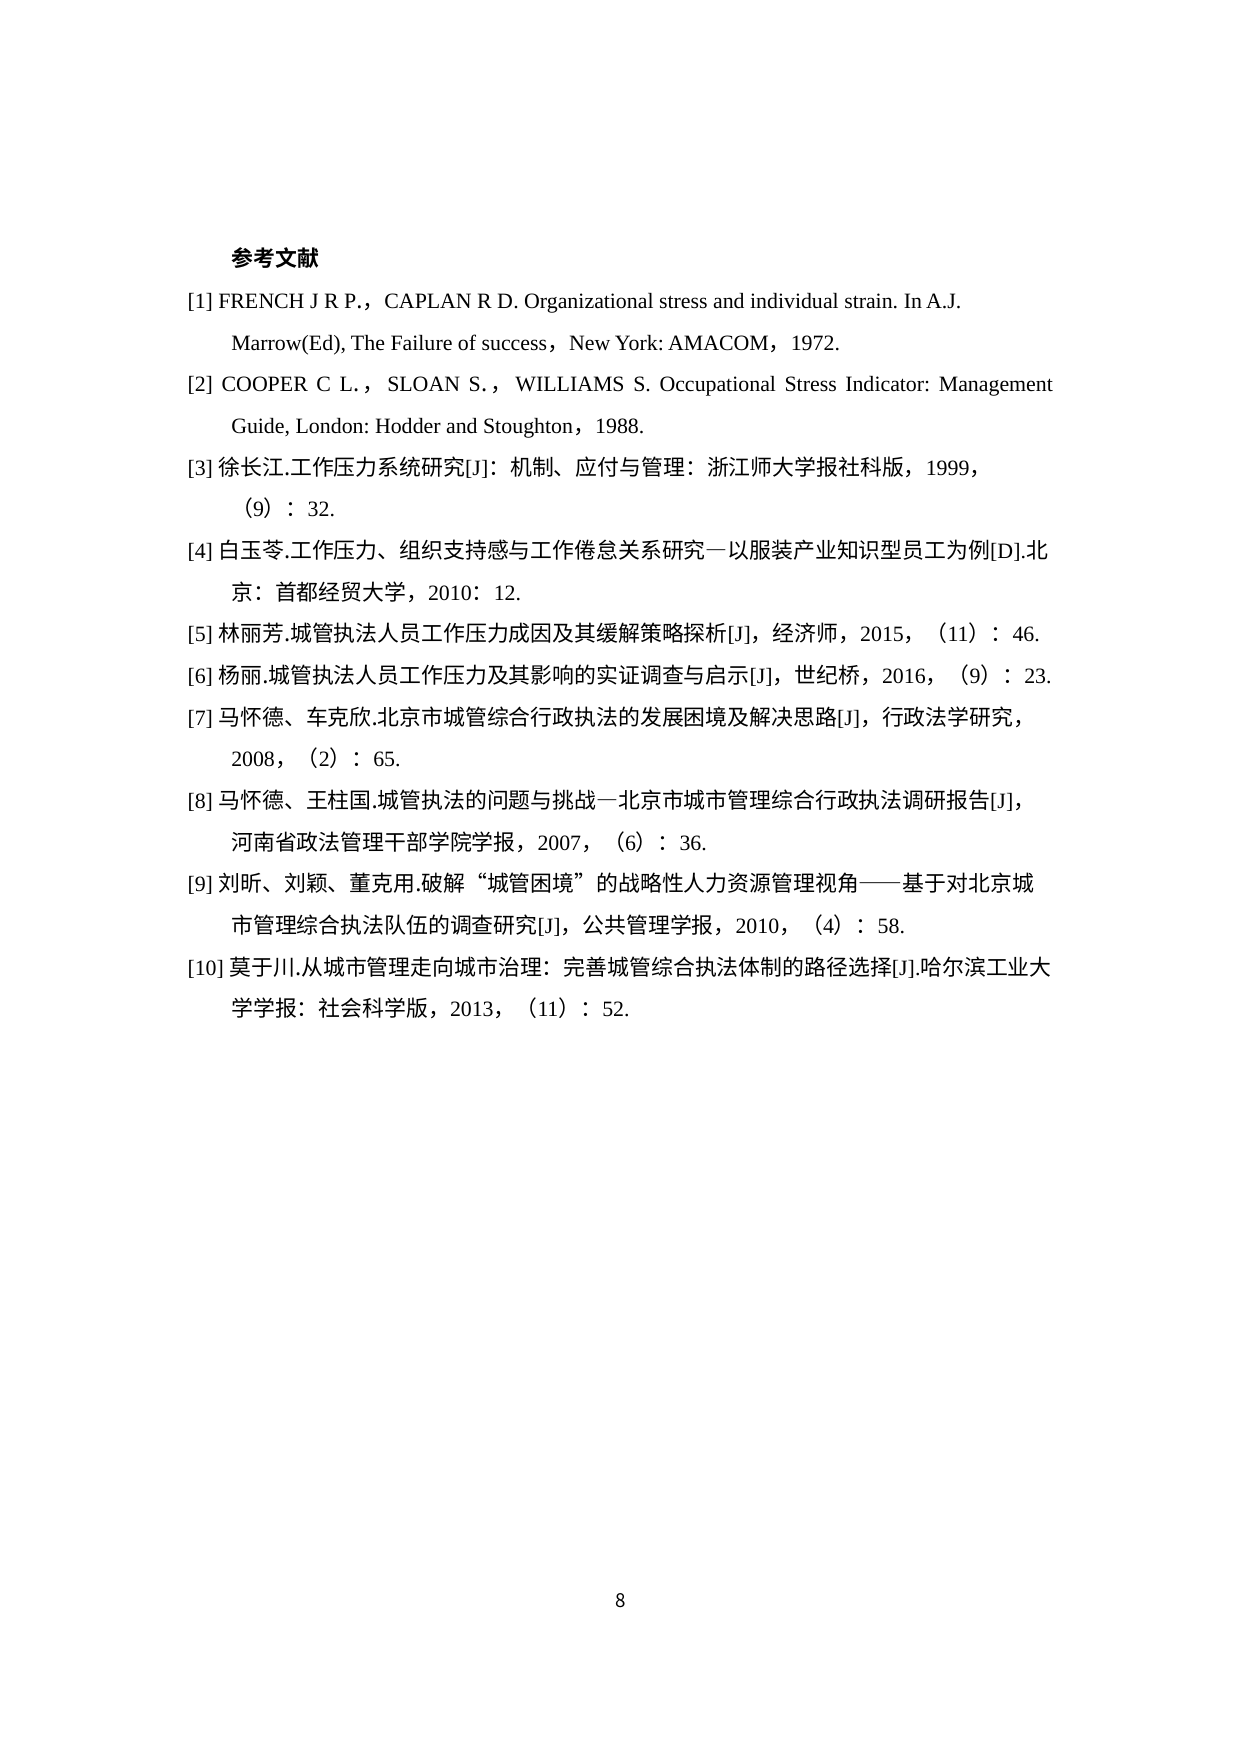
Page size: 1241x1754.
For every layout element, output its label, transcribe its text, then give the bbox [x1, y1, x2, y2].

text [7] 马怀德、车克欣.北京市城管综合行政执法的发展困境及解决思路[J]，行政法学研究，2008，（2）：65. [187, 692, 1053, 775]
text [1] French J R P.，Caplan R D. Organizational stress and individual strain. In A.J. Marrow(Ed), The Failure of success，New York: AMACOM，1972. [187, 275, 1053, 358]
text [3] 徐长江.工作压力系统研究[J]：机制、应付与管理：浙江师大学报社科版，1999，（9）：32. [187, 442, 1053, 525]
text [2] Cooper C L.，Sloan S.，Williams S. Occupational Stress Indicator: Management Guide, London: Hodder and Stoughton，1988. [187, 358, 1053, 442]
text [10] 莫于川.从城市管理走向城市治理：完善城管综合执法体制的路径选择[J].哈尔滨工业大学学报：社会科学版，2013，（11）：52. [187, 942, 1053, 1025]
text [6] 杨丽.城管执法人员工作压力及其影响的实证调查与启示[J]，世纪桥，2016，（9）：23. [187, 650, 1053, 692]
text [4] 白玉苓.工作压力、组织支持感与工作倦怠关系研究—以服装产业知识型员工为例[D].北京：首都经贸大学，2010：12. [187, 525, 1053, 608]
text [8] 马怀德、王柱国.城管执法的问题与挑战—北京市城市管理综合行政执法调研报告[J]，河南省政法管理干部学院学报，2007，（6）：36. [187, 775, 1053, 858]
text [5] 林丽芳.城管执法人员工作压力成因及其缓解策略探析[J]，经济师，2015，（11）：46. [187, 608, 1053, 650]
text [9] 刘昕、刘颖、董克用.破解“城管困境”的战略性人力资源管理视角——基于对北京城市管理综合执法队伍的调查研究[J]，公共管理学报，2010，（4）：58. [187, 858, 1053, 942]
text 参考文献 [187, 233, 1053, 275]
